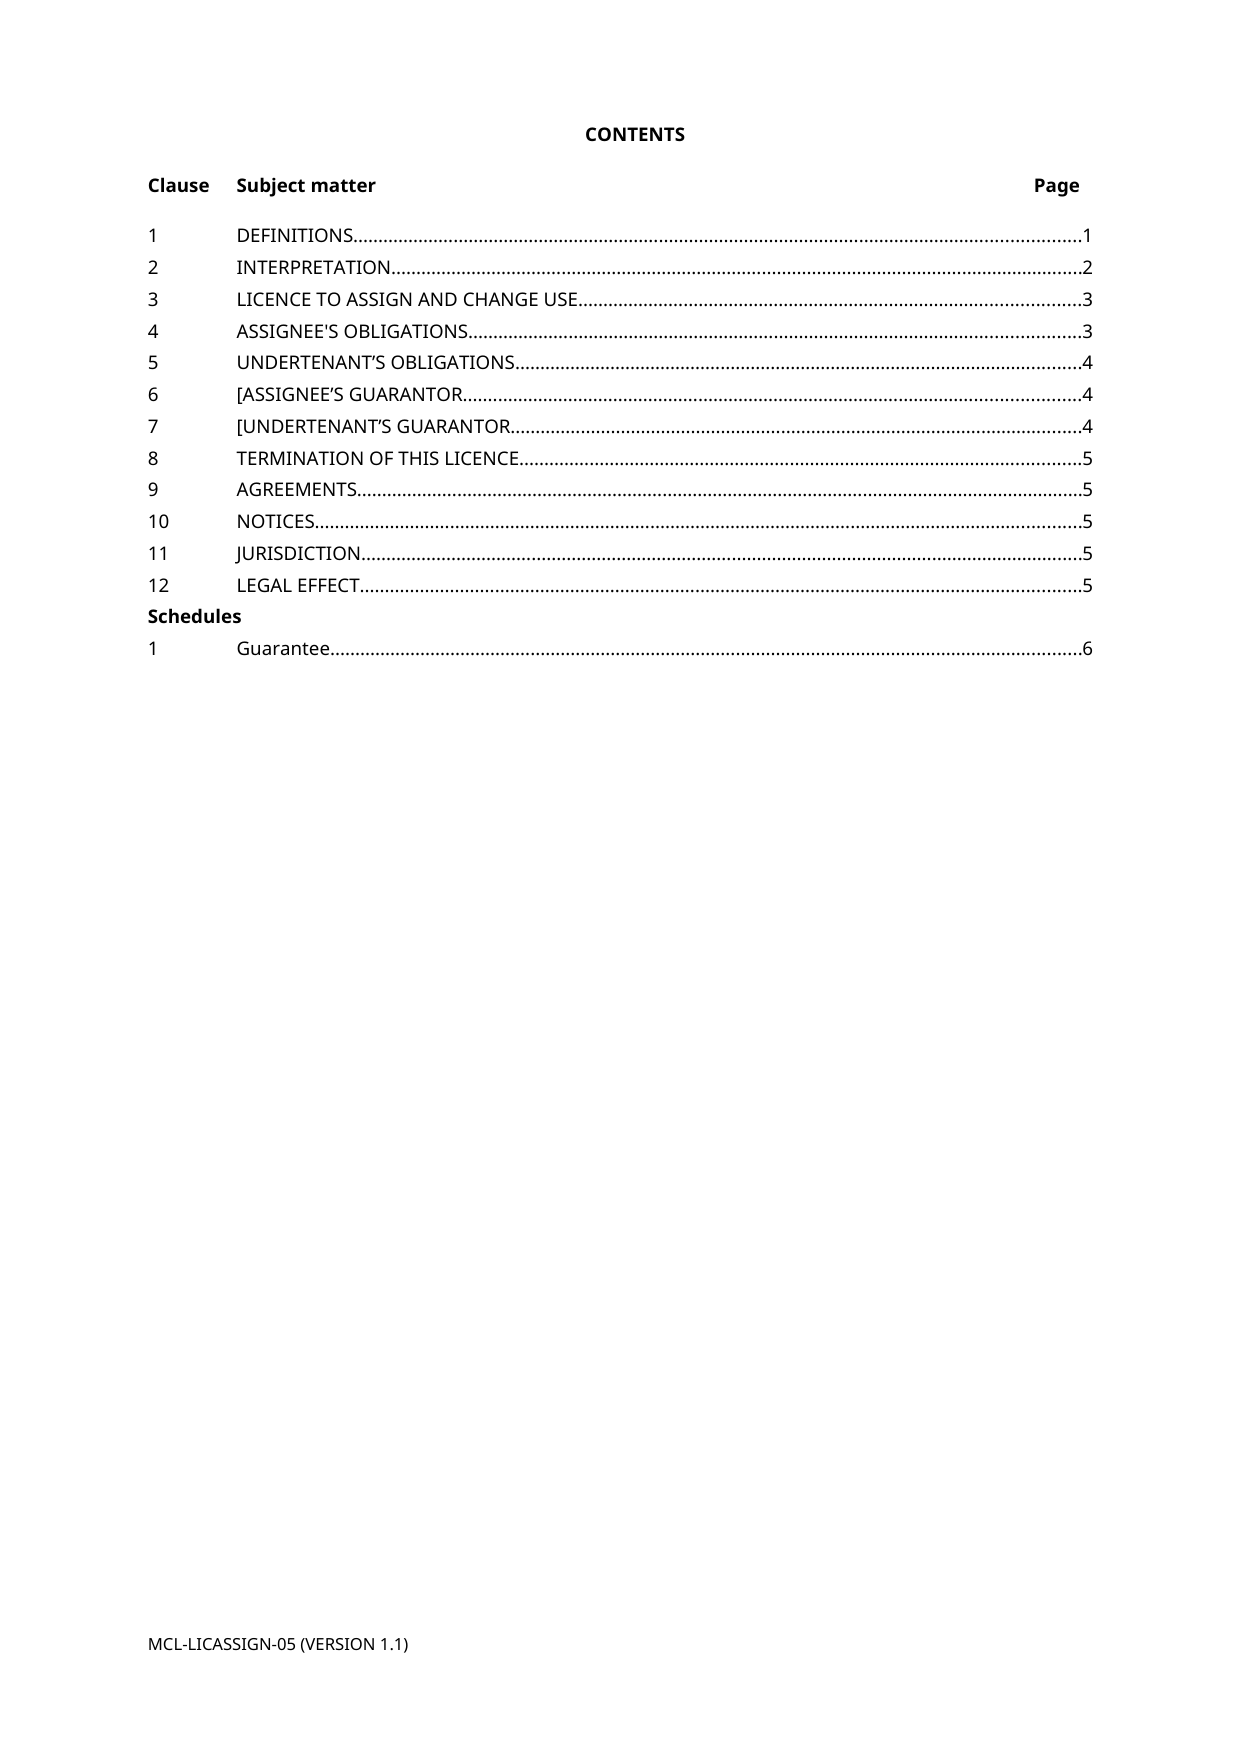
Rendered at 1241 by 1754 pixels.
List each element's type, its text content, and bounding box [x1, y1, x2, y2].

text Clause Subject matter Page [148, 172, 1122, 198]
text ‎8 TERMINATION OF THIS LICENCE 5 [148, 445, 1033, 471]
text CONTENTS [148, 122, 1122, 147]
text ‎5 UNDERTENANT’S OBLIGATIONS 4 [148, 350, 1033, 375]
text ‎11 JURISDICTION 5 [148, 540, 1033, 566]
text ‎4 ASSIGNEE'S OBLIGATIONS 3 [148, 318, 1033, 343]
text ‎3 LICENCE TO ASSIGN AND CHANGE USE 3 [148, 286, 1033, 312]
text ‎10 NOTICES 5 [148, 508, 1033, 534]
text ‎9 AGREEMENTS 5 [148, 477, 1033, 502]
text ‎1 Guarantee 6 [148, 636, 1033, 661]
text ‎2 INTERPRETATION 2 [148, 254, 1033, 280]
text Schedules [148, 604, 1033, 629]
text ‎6 [ASSIGNEE’S GUARANTOR 4 [148, 381, 1033, 407]
text ‎12 LEGAL EFFECT 5 [148, 572, 1033, 598]
text ‎7 [UNDERTENANT’S GUARANTOR 4 [148, 413, 1033, 439]
text ‎1 DEFINITIONS 1 [148, 223, 1033, 248]
